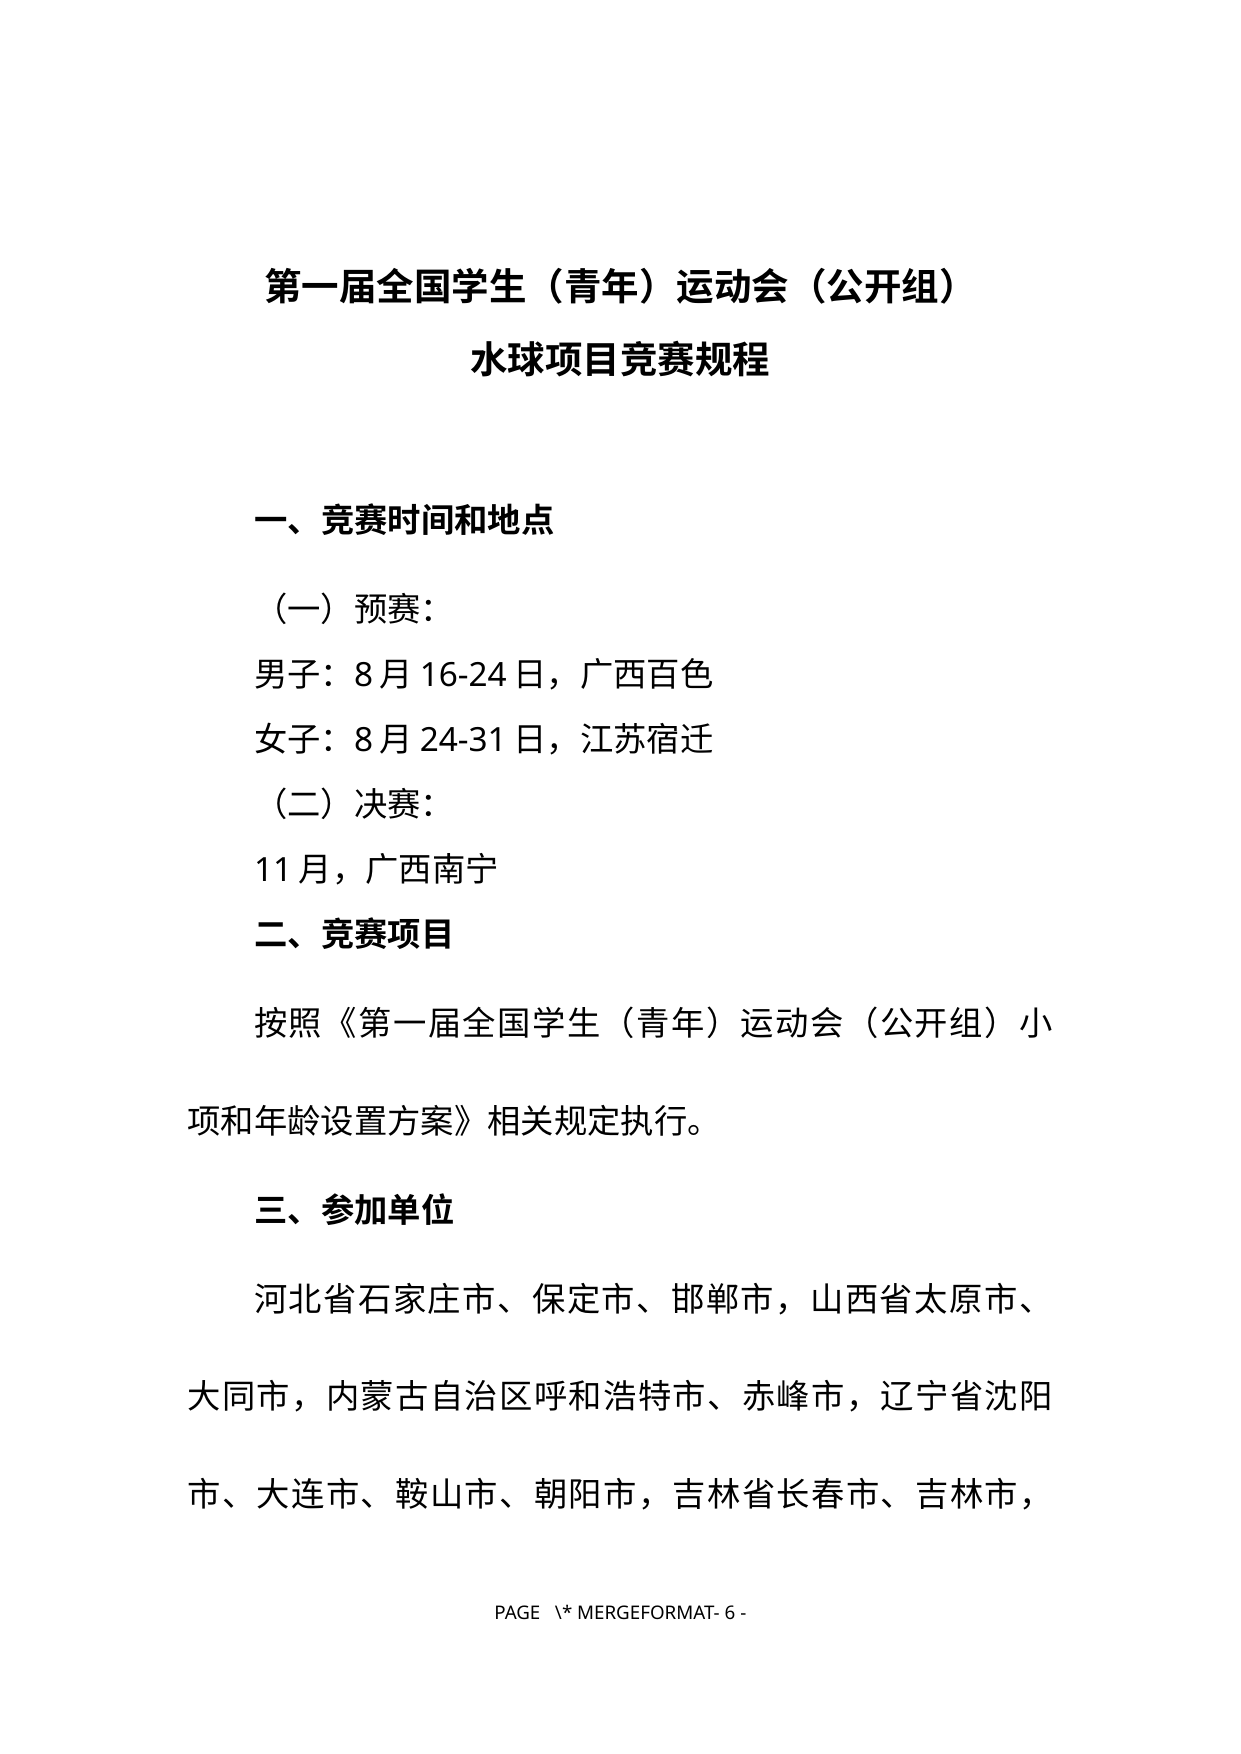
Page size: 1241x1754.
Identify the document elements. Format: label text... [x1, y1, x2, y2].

text 11月，广西南宁 [187, 835, 1053, 900]
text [187, 1264, 1053, 1524]
text 第一届全国学生（青年）运动会（公开组） [187, 252, 1053, 317]
text 一、竞赛时间和地点 [187, 486, 1053, 551]
text 二、竞赛项目 [187, 900, 1053, 965]
text 女子：8月24-31日，江苏宿迁 [187, 705, 1053, 770]
text 水球项目竞赛规程 [187, 325, 1053, 390]
text （二）决赛： [187, 770, 1053, 835]
text （一）预赛： [187, 575, 1053, 640]
text 男子：8月16-24日，广西百色 [187, 640, 1053, 705]
text 三、参加单位 [187, 1175, 1053, 1240]
text 按照《第一届全国学生（青年）运动会（公开组）小项和年龄设置方案》相关规定执行。 [187, 989, 1053, 1151]
